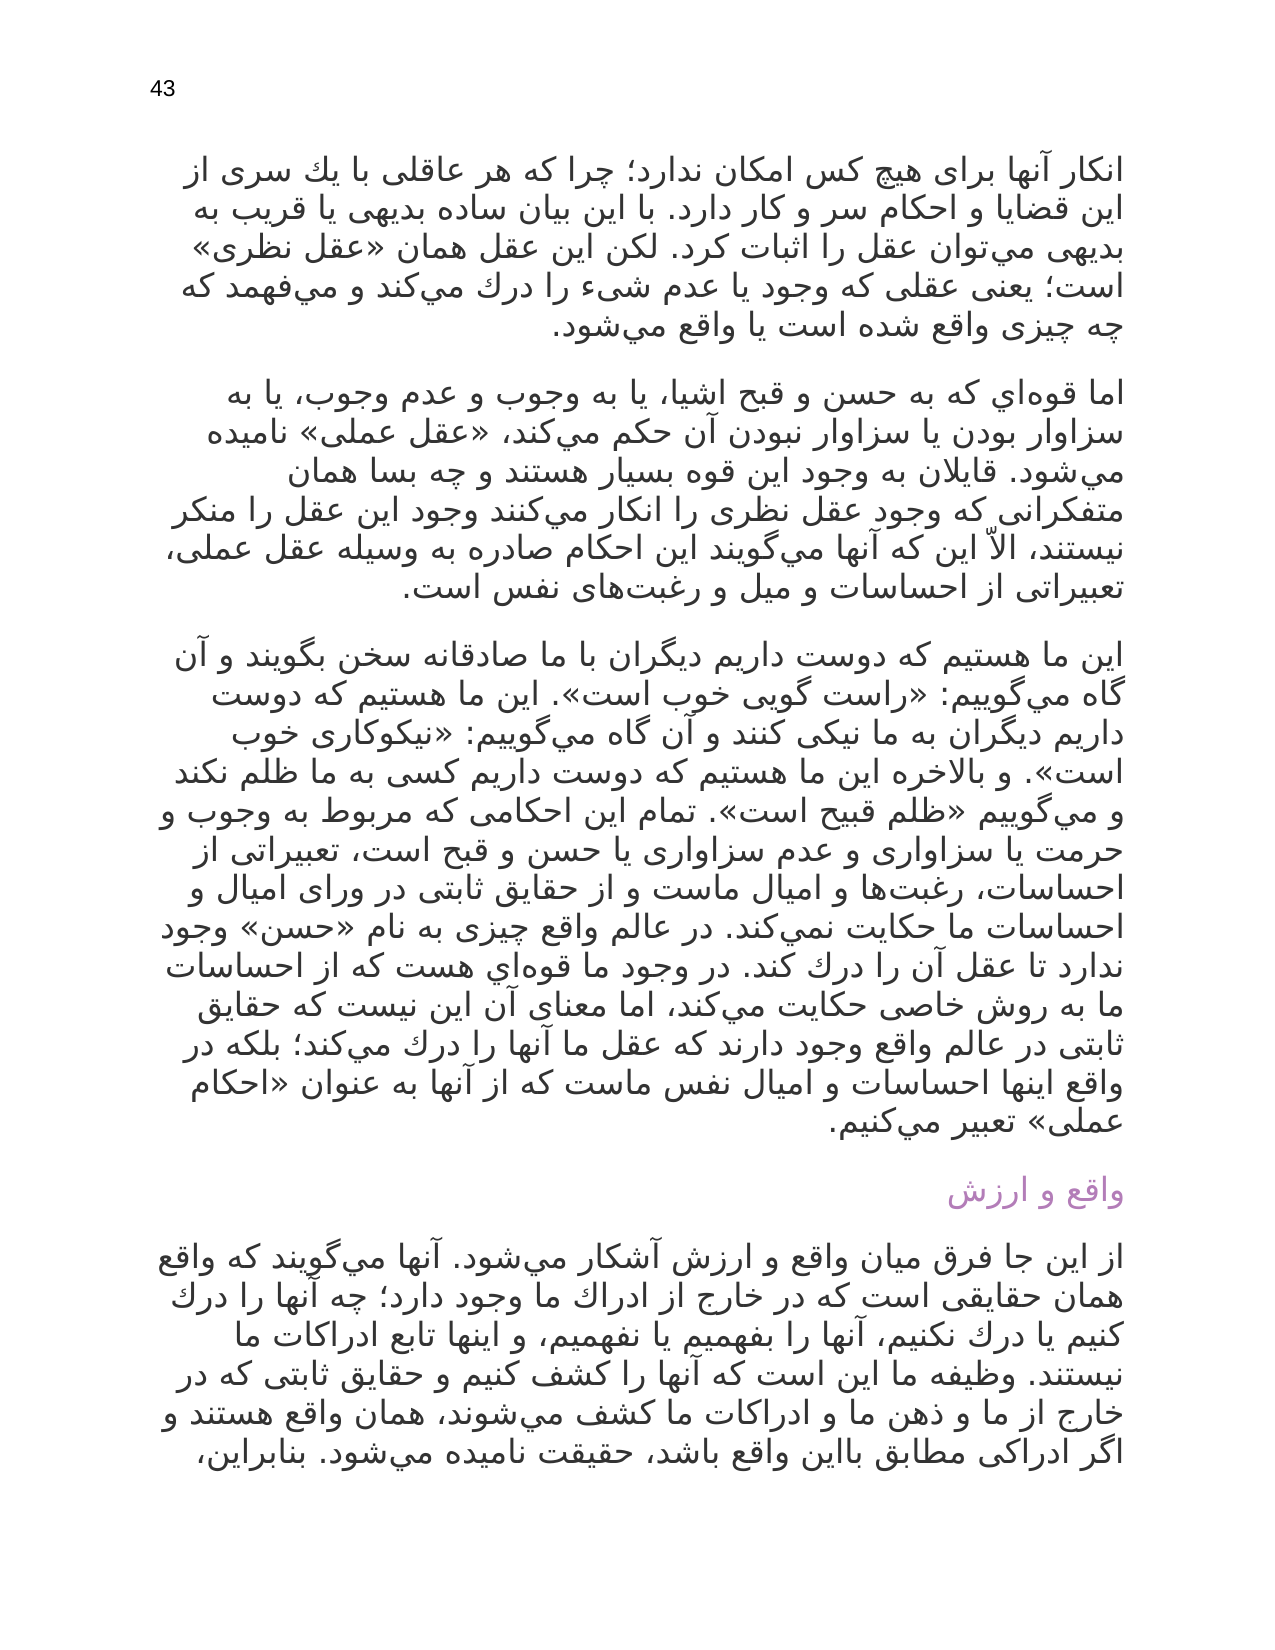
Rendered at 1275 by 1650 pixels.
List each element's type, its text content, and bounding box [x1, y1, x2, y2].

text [150, 1238, 1125, 1471]
text واقع و ارزش [150, 1170, 1125, 1209]
text اما قوه‌اي كه به حسن و قبح اشيا، يا به وجوب و عدم وجوب، يا به سزاوار بودن يا سزاوار نبودن آن حكم مي‌كند، «عقل عملى» ناميده مي‌شود. قايلان به وجود اين قوه بسيار هستند و چه بسا همان متفكرانى كه وجود عقل نظرى را انكار مي‌كنند وجود اين عقل را منكر نيستند، الاّ اين كه آنها مي‌گويند اين احكام صادره به وسيله عقل عملى، تعبيراتى از احساسات و ميل و رغبت‌هاى نفس است. [150, 373, 1125, 607]
text اين ما هستيم كه دوست داريم ديگران با ما صادقانه سخن بگويند و آن گاه مي‌گوييم: «راست گويى خوب است». اين ما هستيم كه دوست داريم ديگران به ما نيكى كنند و آن گاه مي‌گوييم: «نيكوكارى خوب است». و بالاخره اين ما هستيم كه دوست داريم كسى به ما ظلم نكند و مي‌گوييم «ظلم قبيح است». تمام اين احكامى كه مربوط به وجوب و حرمت يا سزاوارى و عدم سزاوارى يا حسن و قبح است، تعبيراتى از احساسات، رغبت‌ها و اميال ماست و از حقايق ثابتى در وراى اميال و احساسات ما حكايت نمي‌كند. در عالم واقع چيزى به نام «حسن» وجود ندارد تا عقل آن را درك كند. در وجود ما قوه‌اي هست كه از احساسات ما به روش خاصى حكايت مي‌كند، اما معناى آن اين نيست كه حقايق ثابتى در عالم واقع وجود دارند كه عقل ما آنها را درك مي‌كند؛ بلكه در واقع اينها احساسات و اميال نفس ماست كه از آنها به عنوان «احكام عملى» تعبير مي‌كنيم. [150, 636, 1125, 1141]
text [150, 150, 1125, 344]
